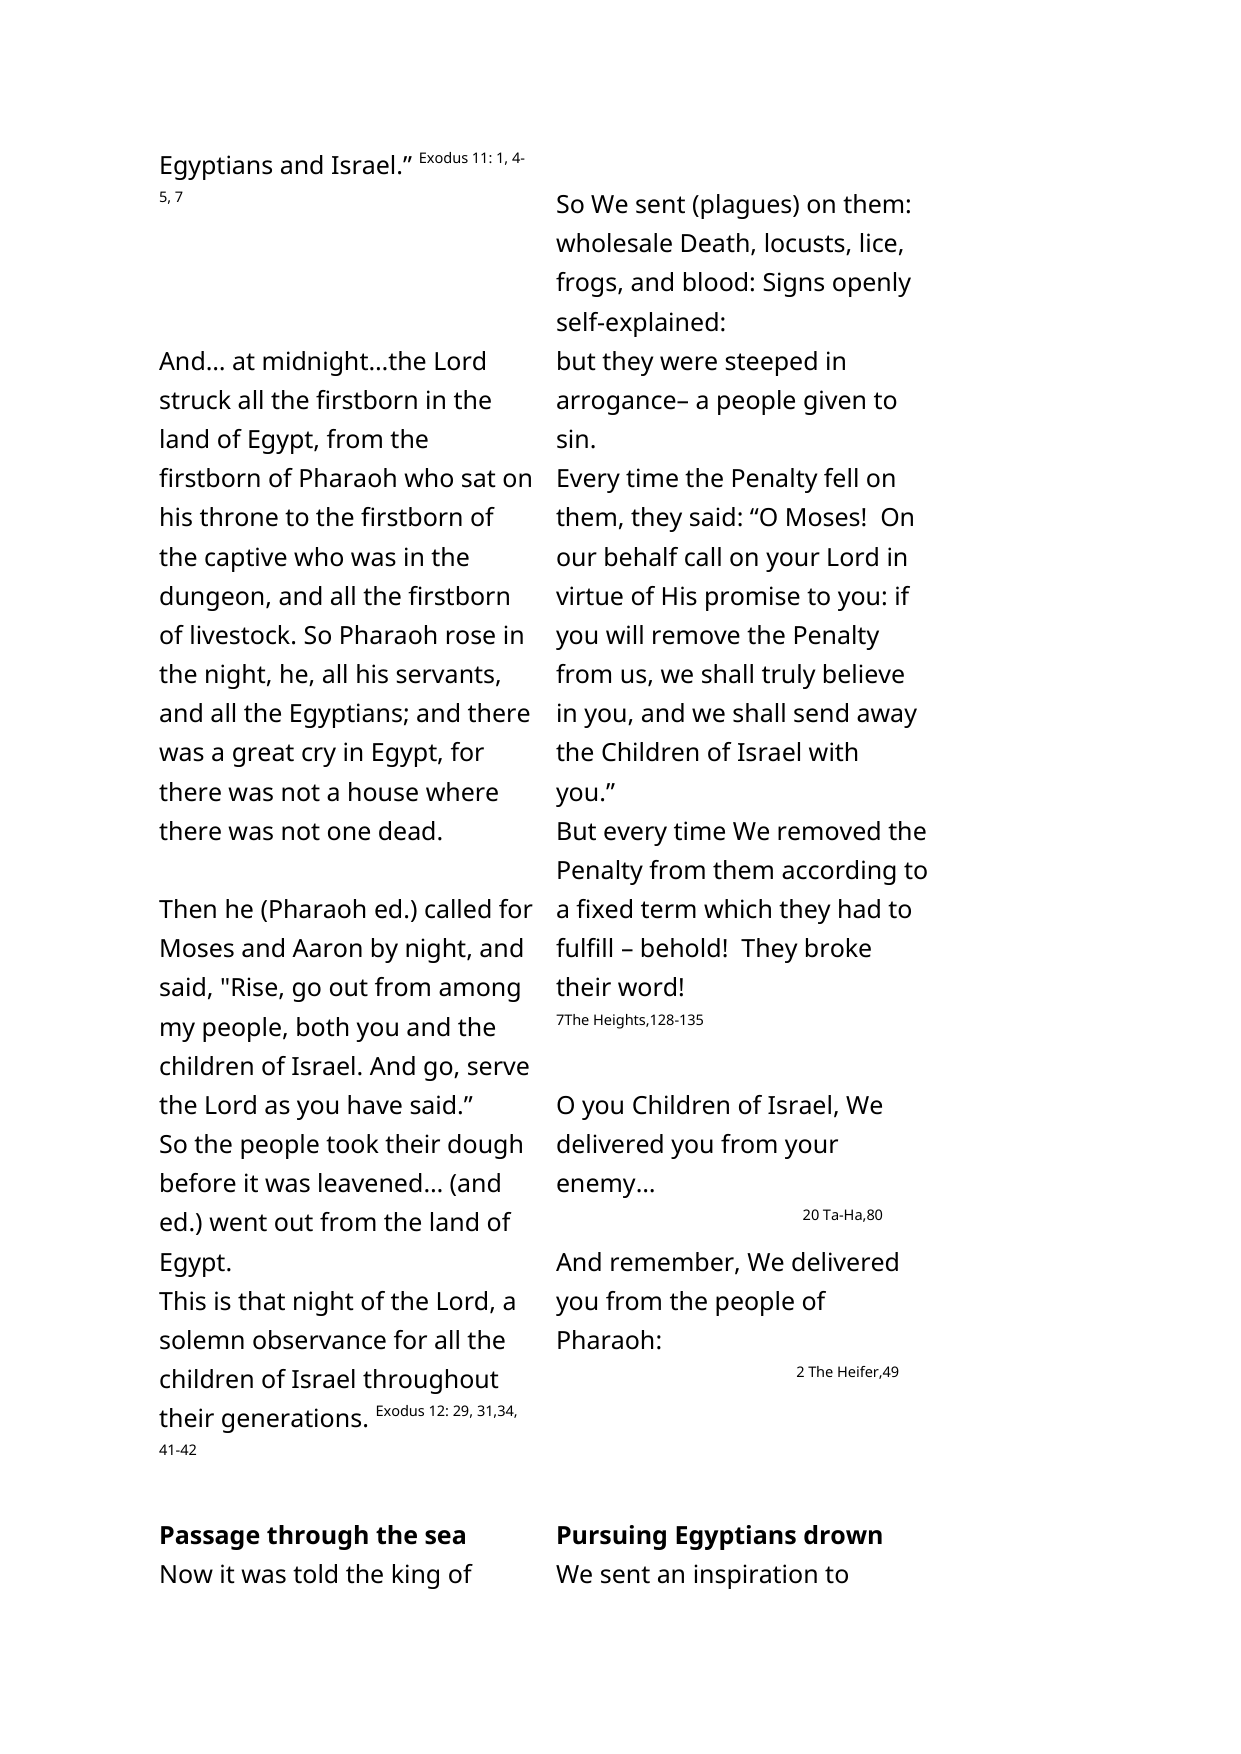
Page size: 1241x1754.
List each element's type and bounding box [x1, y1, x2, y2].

table_cell [148, 148, 544, 1518]
table_cell [545, 1518, 941, 1591]
table_cell [545, 148, 941, 1518]
table_cell [148, 1518, 544, 1591]
